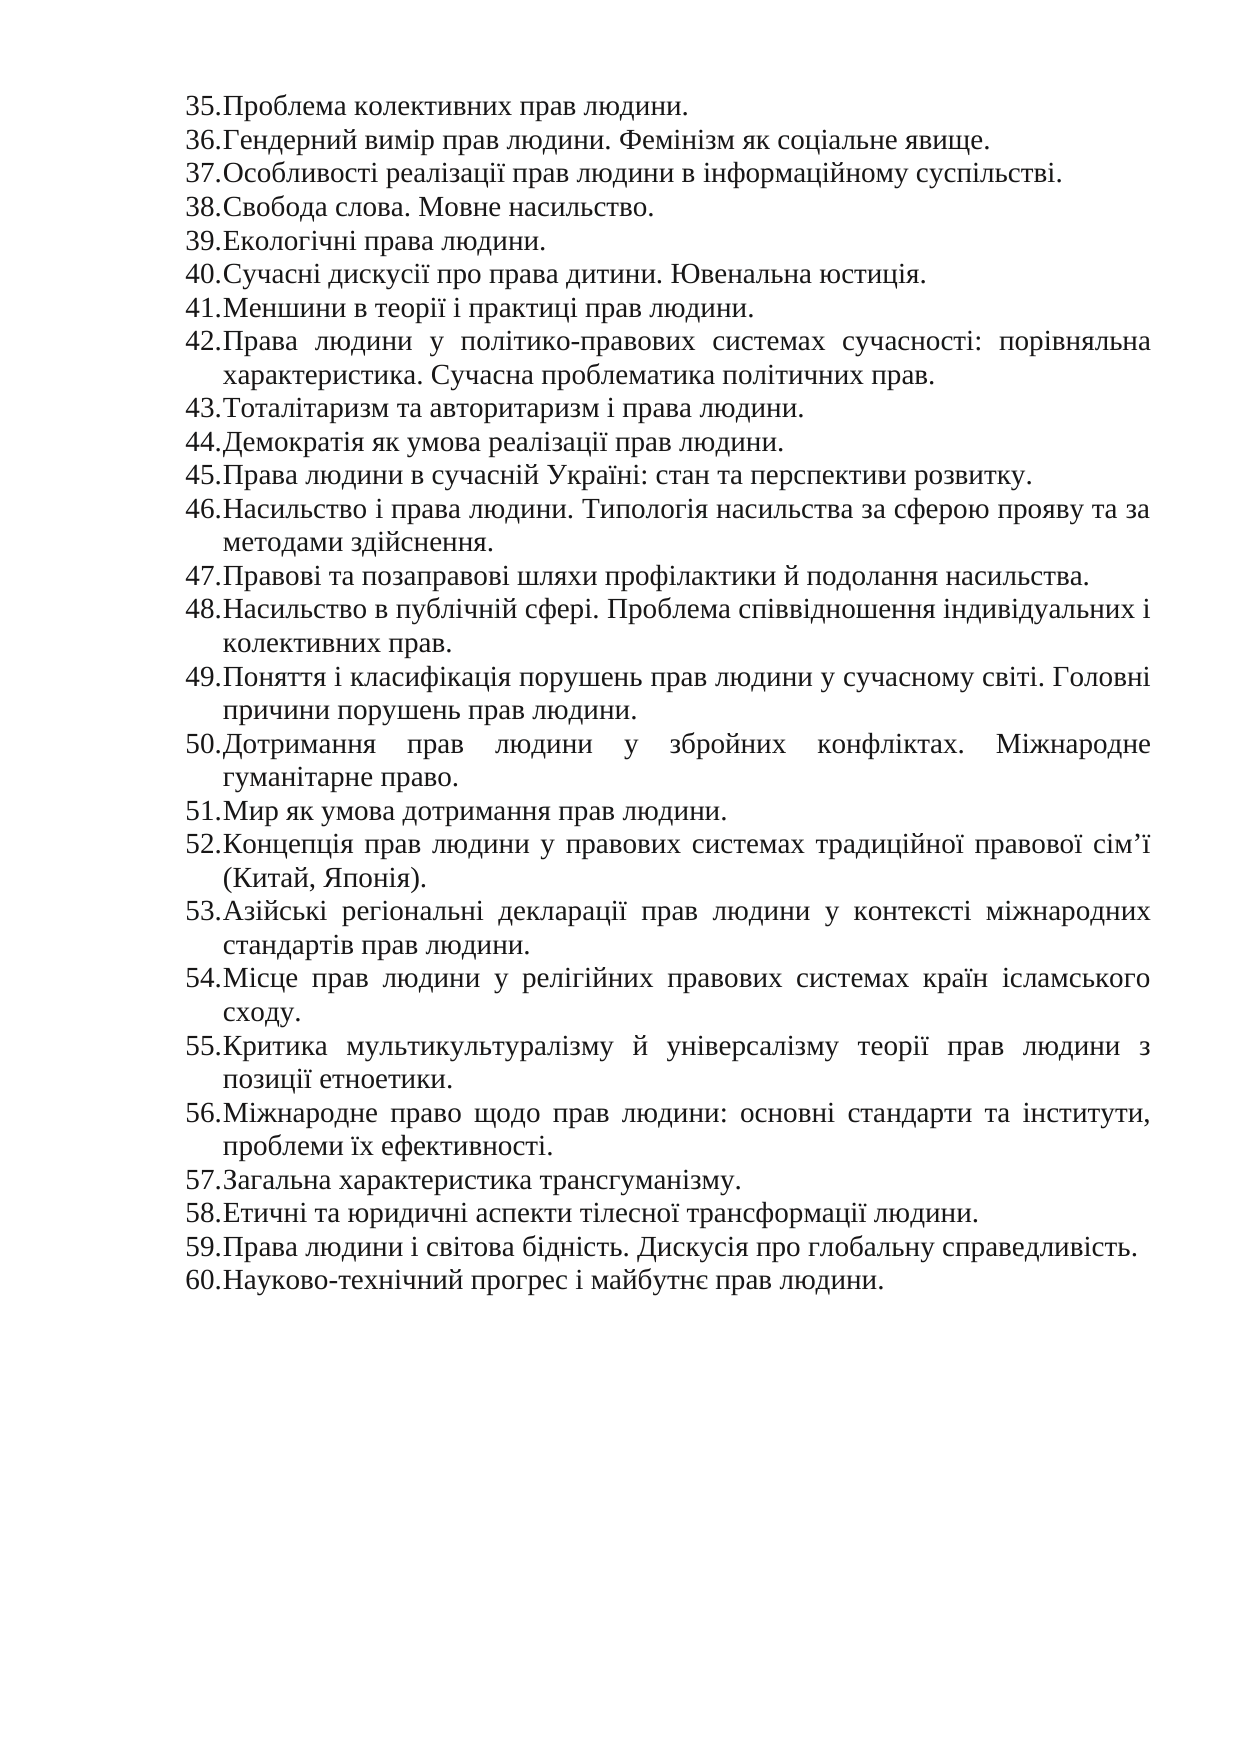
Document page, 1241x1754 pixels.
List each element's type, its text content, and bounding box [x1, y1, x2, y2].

list Загальна характеристика трансгуманізму. [185, 1162, 1152, 1195]
list Дотримання прав людини у збройних конфліктах. Міжнародне гуманітарне право. [185, 726, 1152, 793]
list Насильство і права людини. Типологія насильства за сферою прояву та за методами здійснення. [185, 491, 1152, 558]
list Азійські регіональні декларації прав людини у контексті міжнародних стандартів прав людини. [185, 893, 1152, 961]
list Правові та позаправові шляхи профілактики й подолання насильства. [185, 558, 1152, 592]
list Екологічні права людини. [185, 223, 1152, 256]
list Критика мультикультуралізму й універсалізму теорії прав людини з позиції етноетики. [185, 1028, 1152, 1095]
list Проблема колективних прав людини. [185, 88, 1152, 122]
list Меншини в теорії і практиці прав людини. [185, 290, 1152, 323]
list Права людини і світова бідність. Дискусія про глобальну справедливість. [185, 1229, 1152, 1262]
list Демократія як умова реалізації прав людини. [185, 424, 1152, 457]
list Права людини у політико-правових системах сучасності: порівняльна характеристика. Сучасна проблематика політичних прав. [185, 323, 1152, 390]
list Свобода слова. Мовне насильство. [185, 189, 1152, 223]
list Права людини в сучасній Україні: стан та перспективи розвитку. [185, 457, 1152, 491]
list Мир як умова дотримання прав людини. [185, 793, 1152, 826]
list Тоталітаризм та авторитаризм і права людини. [185, 390, 1152, 424]
list Насильство в публічній сфері. Проблема співвідношення індивідуальних і колективних прав. [185, 592, 1152, 659]
list Міжнародне право щодо прав людини: основні стандарти та інститути, проблеми їх ефективності. [185, 1095, 1152, 1162]
list Етичні та юридичні аспекти тілесної трансформації людини. [185, 1195, 1152, 1229]
list Особливості реалізації прав людини в інформаційному суспільстві. [185, 156, 1152, 189]
list Науково-технічний прогрес і майбутнє прав людини. [185, 1262, 1152, 1296]
list Місце прав людини у релігійних правових системах країн ісламського сходу. [185, 961, 1152, 1028]
list Сучасні дискусії про права дитини. Ювенальна юстиція. [185, 256, 1152, 290]
list Концепція прав людини у правових системах традиційної правової сім’ї (Китай, Японія). [185, 826, 1152, 893]
list Гендерний вимір прав людини. Фемінізм як соціальне явище. [185, 122, 1152, 156]
list Поняття і класифікація порушень прав людини у сучасному світі. Головні причини порушень прав людини. [185, 659, 1152, 726]
